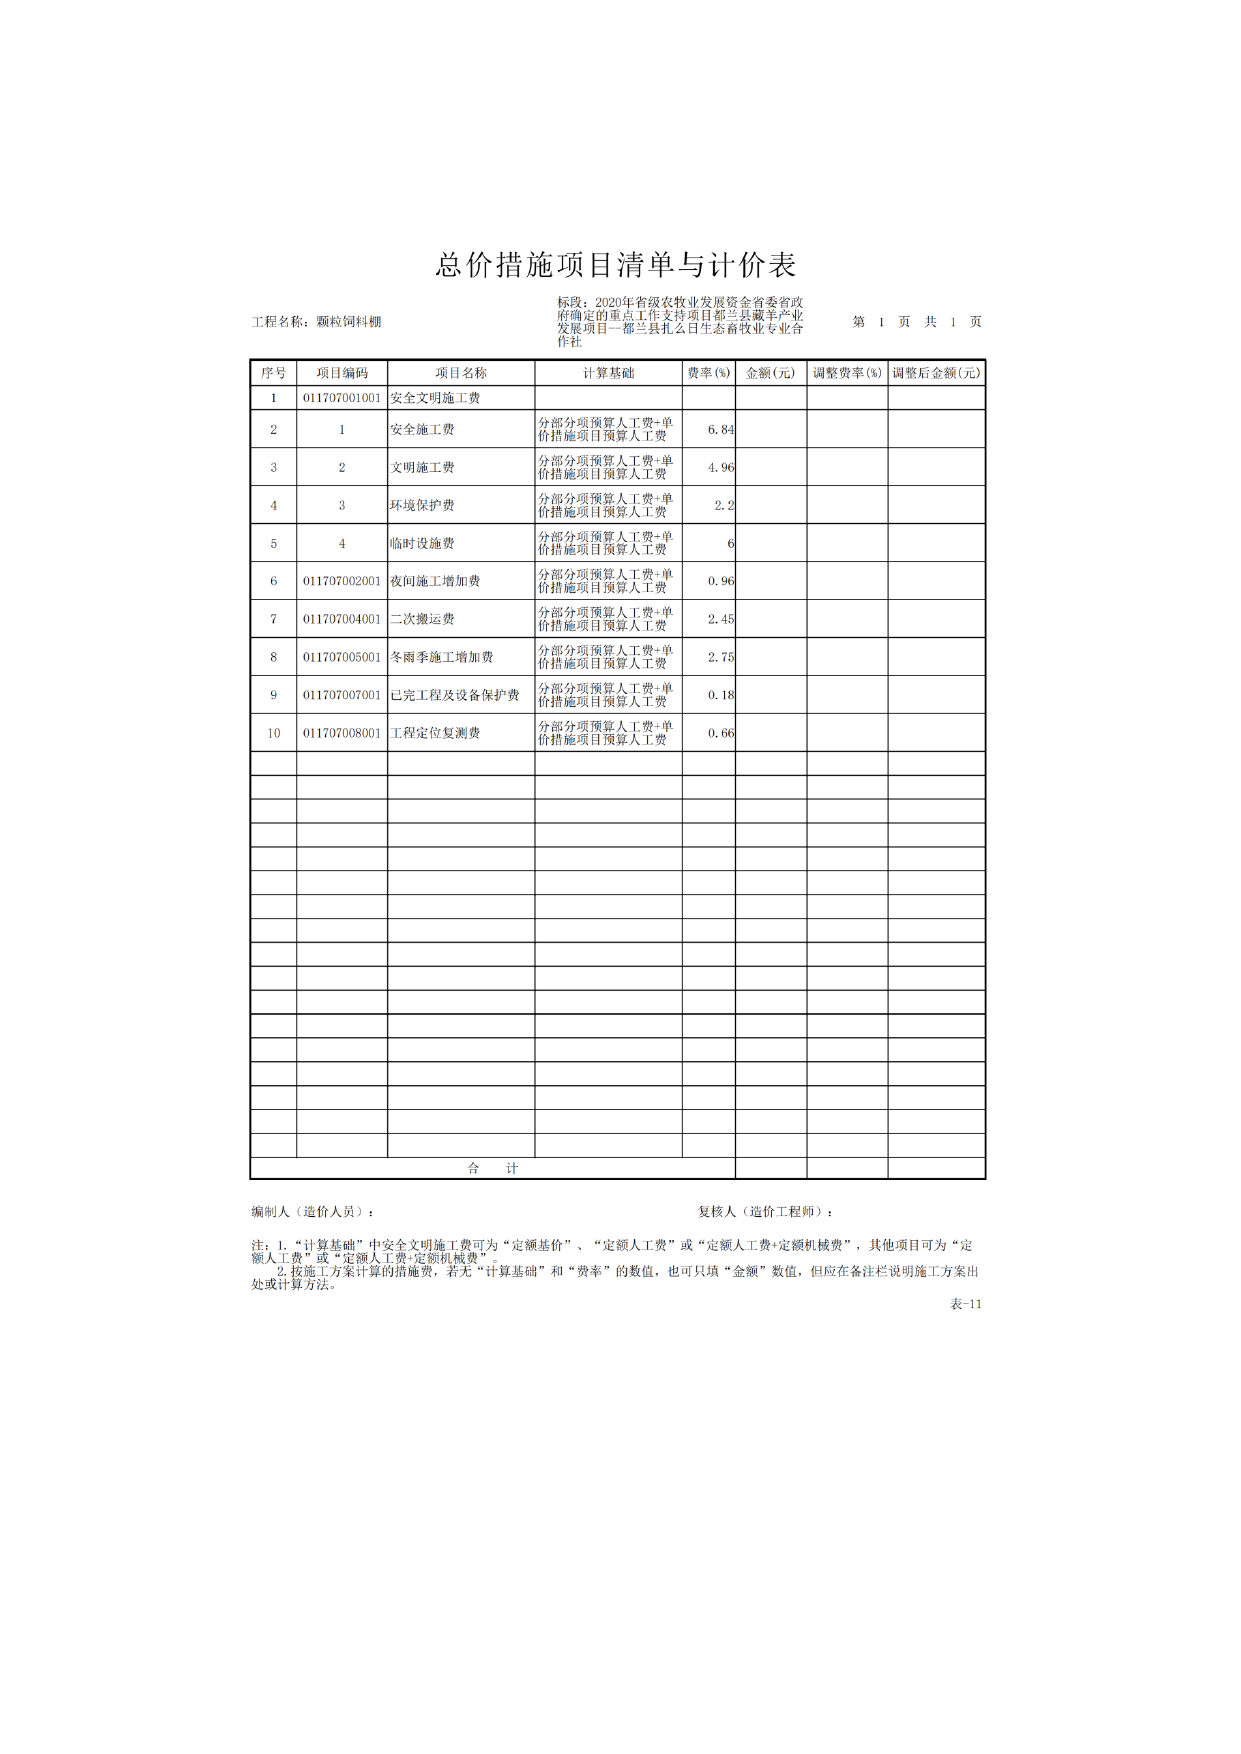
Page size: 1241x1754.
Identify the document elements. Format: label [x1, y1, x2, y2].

picture [187, 162, 1052, 1383]
